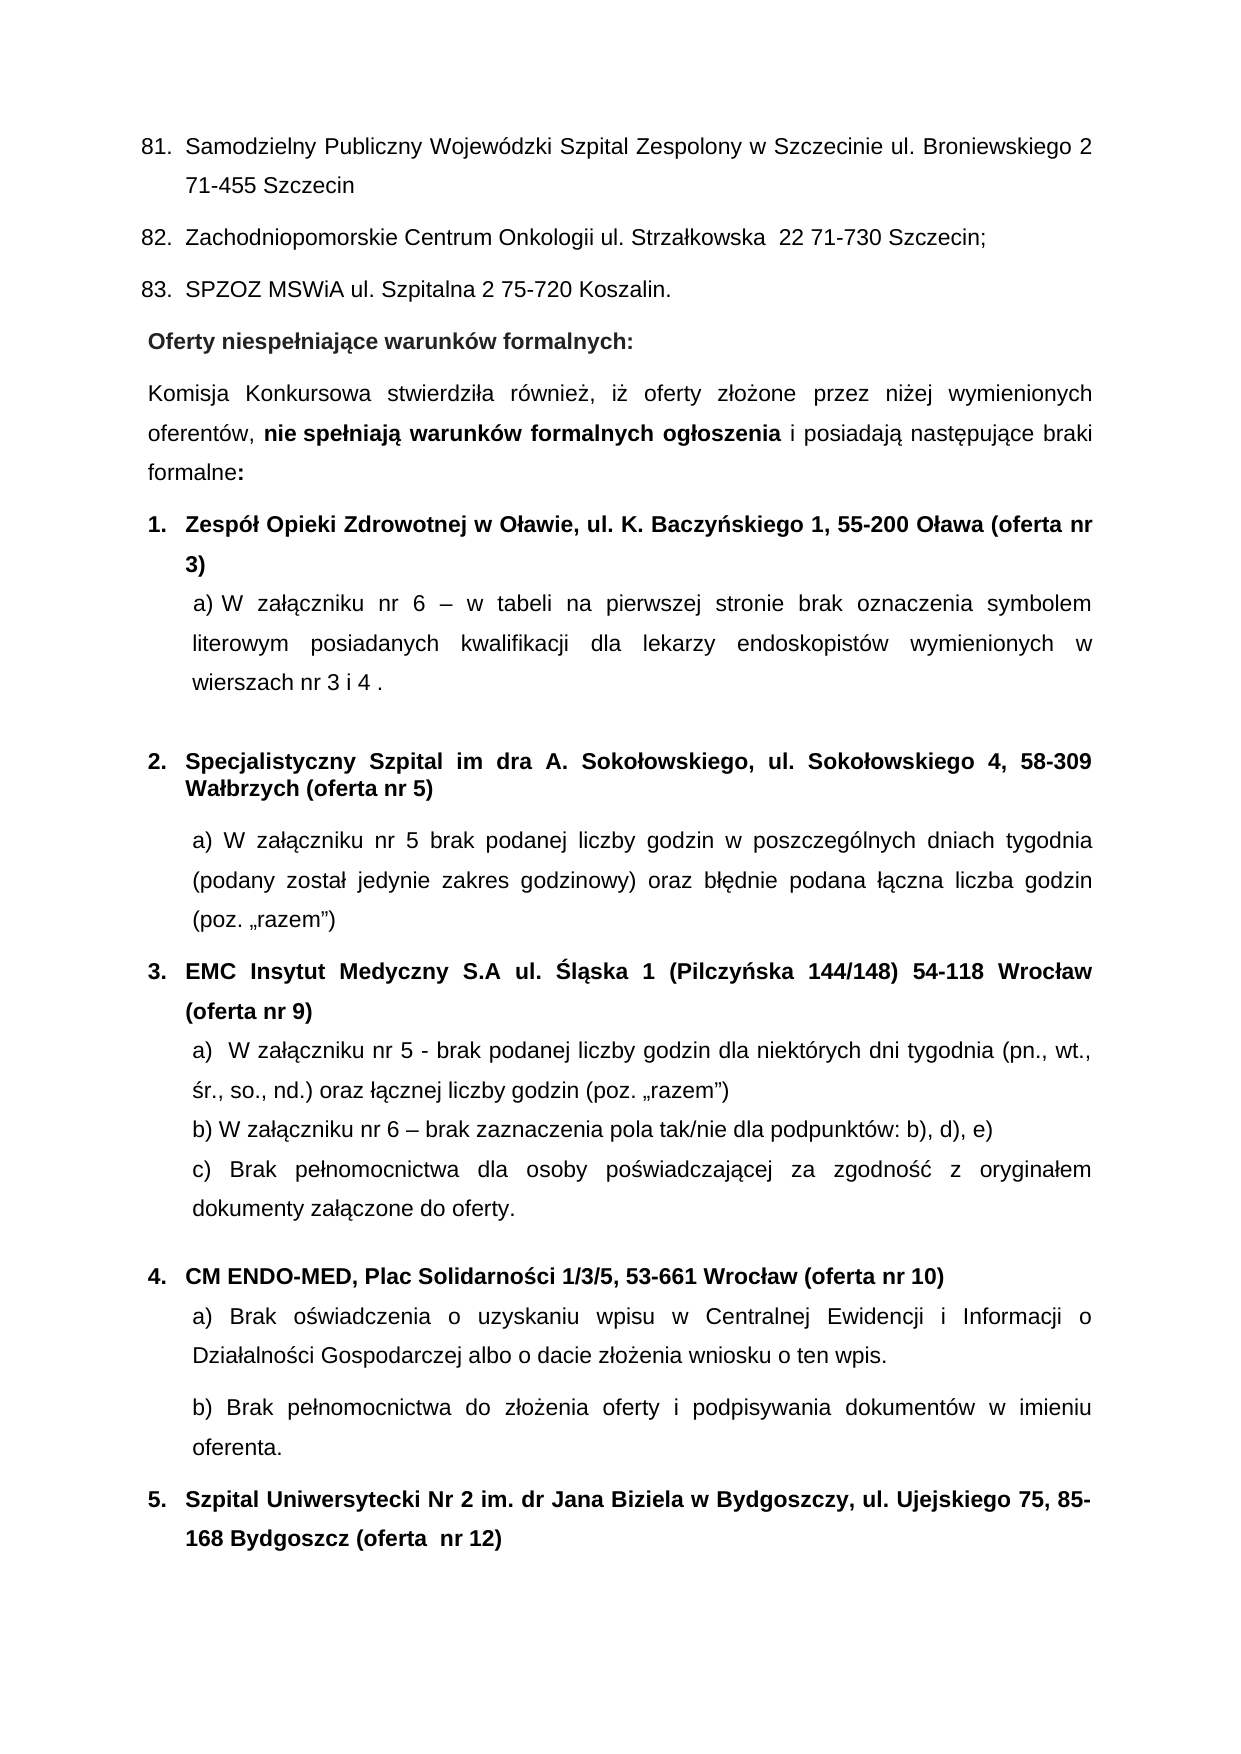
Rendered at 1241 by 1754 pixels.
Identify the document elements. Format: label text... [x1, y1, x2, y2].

list Szpital Uniwersytecki Nr 2 im. dr Jana Biziela w Bydgoszczy, ul. Ujejskiego 75, 85-168 Bydgoszcz (oferta nr 12) [148, 1486, 1093, 1551]
text Oferty niespełniające warunków formalnych: [148, 328, 1093, 355]
list Zachodniopomorskie Centrum Onkologii ul. Strzałkowska 22 71-730 Szczecin; [141, 224, 1093, 251]
list Specjalistyczny Szpital im dra A. Sokołowskiego, ul. Sokołowskiego 4, 58-309 Wałbrzych (oferta nr 5) [148, 748, 1093, 801]
text b) Brak pełnomocnictwa do złożenia oferty i podpisywania dokumentów w imieniu oferenta. [192, 1394, 1093, 1460]
text Komisja Konkursowa stwierdziła również, iż oferty złożone przez niżej wymienionych oferentów, nie spełniają warunków formalnych ogłoszenia i posiadają następujące braki formalne: [148, 380, 1093, 486]
list W załączniku nr 6 – w tabeli na pierwszej stronie brak oznaczenia symbolem literowym posiadanych kwalifikacji dla lekarzy endoskopistów wymienionych w wierszach nr 3 i 4 . [192, 590, 1093, 696]
list Samodzielny Publiczny Wojewódzki Szpital Zespolony w Szczecinie ul. Broniewskiego 2 71-455 Szczecin [141, 133, 1093, 199]
list CM ENDO-MED, Plac Solidarności 1/3/5, 53-661 Wrocław (oferta nr 10) [148, 1263, 1093, 1289]
text c) Brak pełnomocnictwa dla osoby poświadczającej za zgodność z oryginałem dokumenty załączone do oferty. [192, 1156, 1093, 1221]
list SPZOZ MSWiA ul. Szpitalna 2 75-720 Koszalin. [141, 276, 1093, 303]
list EMC Insytut Medyczny S.A ul. Śląska 1 (Pilczyńska 144/148) 54-118 Wrocław (oferta nr 9) [148, 958, 1093, 1024]
list Zespół Opieki Zdrowotnej w Oławie, ul. K. Baczyńskiego 1, 55-200 Oława (oferta nr 3) [148, 511, 1093, 577]
text b) W załączniku nr 6 – brak zaznaczenia pola tak/nie dla podpunktów: b), d), e) [192, 1116, 1093, 1142]
text a) Brak oświadczenia o uzyskaniu wpisu w Centralnej Ewidencji i Informacji o Działalności Gospodarczej albo o dacie złożenia wniosku o ten wpis. [192, 1303, 1093, 1368]
text a) W załączniku nr 5 - brak podanej liczby godzin dla niektórych dni tygodnia (pn., wt., śr., so., nd.) oraz łącznej liczby godzin (poz. „razem”) [192, 1037, 1093, 1103]
text a) W załączniku nr 5 brak podanej liczby godzin w poszczególnych dniach tygodnia (podany został jedynie zakres godzinowy) oraz błędnie podana łączna liczba godzin (poz. „razem”) [192, 827, 1093, 932]
